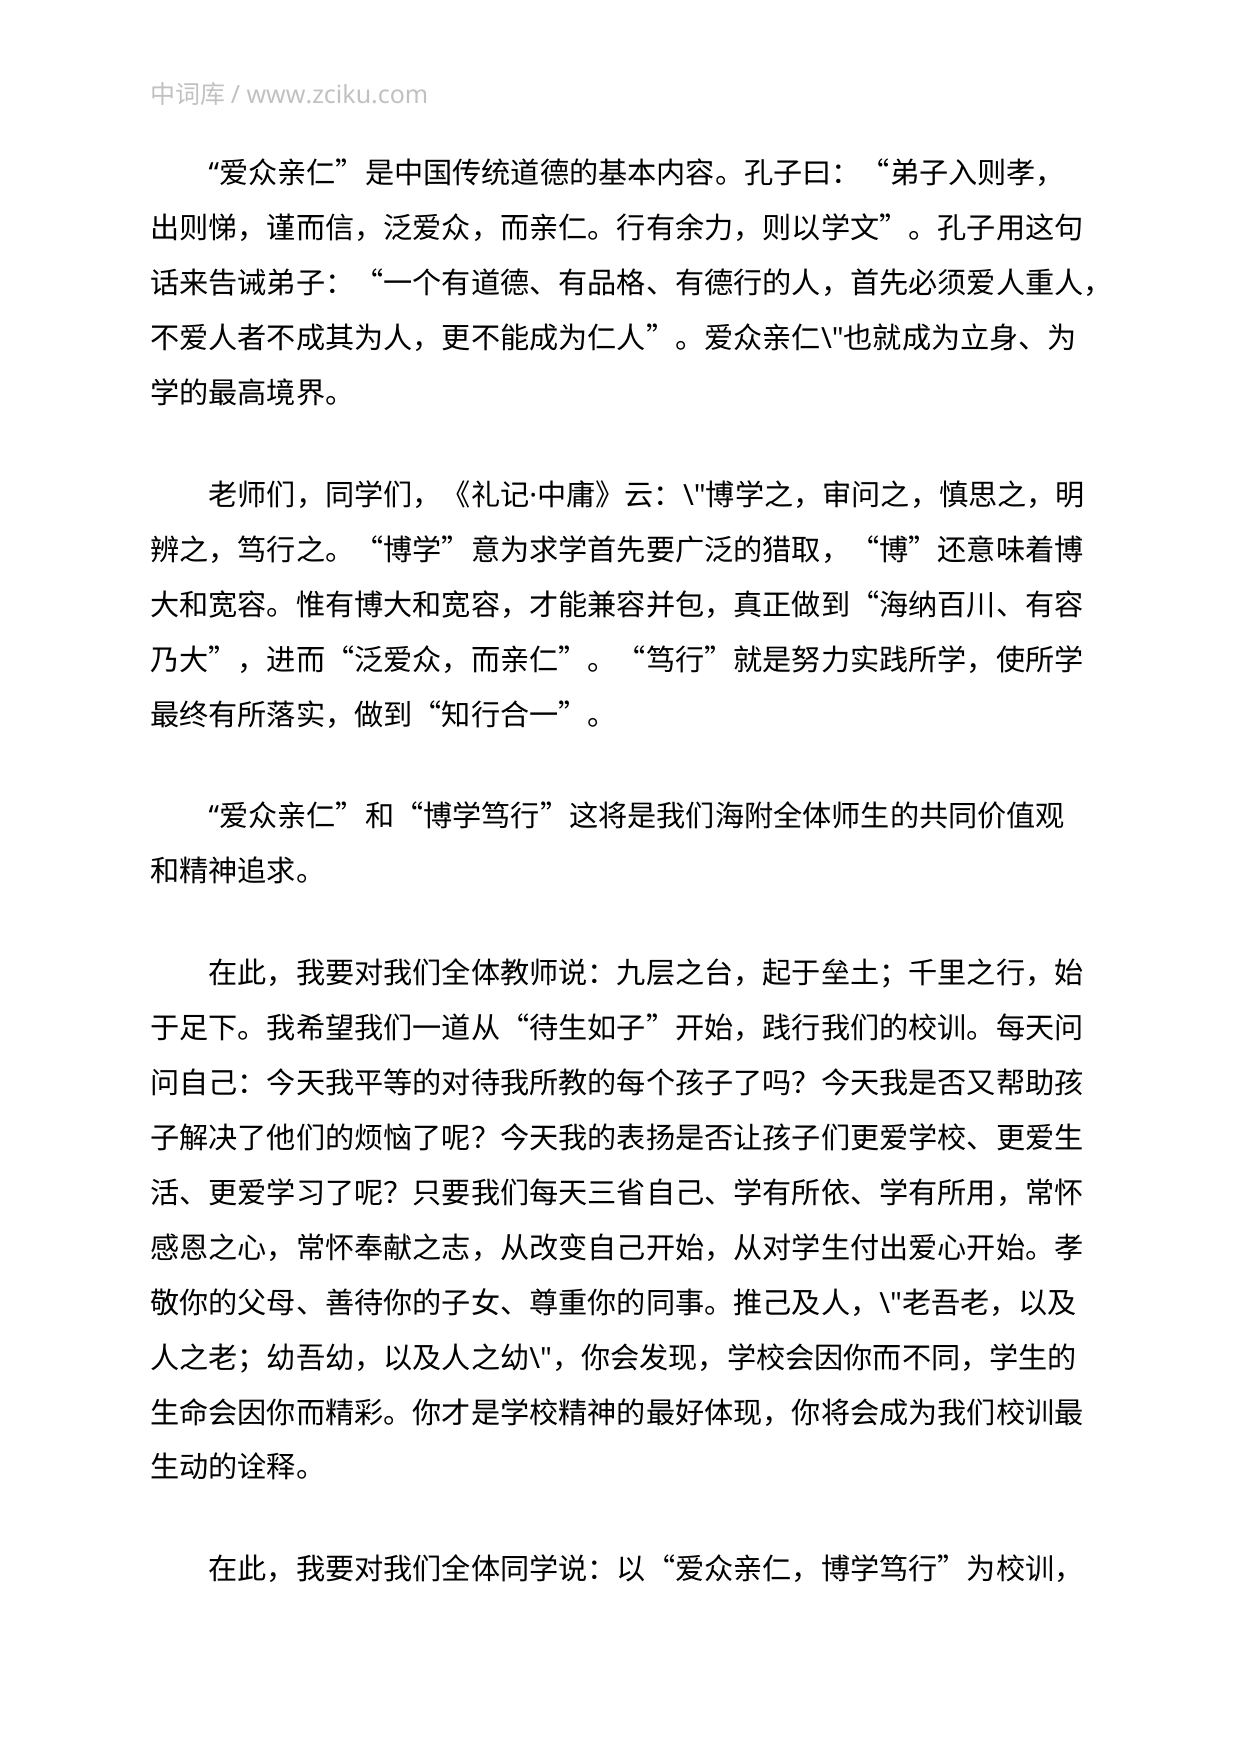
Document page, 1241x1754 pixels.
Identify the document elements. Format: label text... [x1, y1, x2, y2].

text 在此，我要对我们全体教师说：九层之台，起于垒土；千里之行，始于足下。我希望我们一道从“待生如子”开始，践行我们的校训。每天问问自己：今天我平等的对待我所教的每个孩子了吗？今天我是否又帮助孩子解决了他们的烦恼了呢？今天我的表扬是否让孩子们更爱学校、更爱生活、更爱学习了呢？只要我们每天三省自己、学有所依、学有所用，常怀感恩之心，常怀奉献之志，从改变自己开始，从对学生付出爱心开始。孝敬你的父母、善待你的子女、尊重你的同事。推己及人，\"老吾老，以及人之老；幼吾幼，以及人之幼\"，你会发现，学校会因你而不同，学生的生命会因你而精彩。你才是学校精神的最好体现，你将会成为我们校训最生动的诠释。 [150, 950, 1090, 1486]
text 老师们，同学们，《礼记·中庸》云：\"博学之，审问之，慎思之，明辨之，笃行之。“博学”意为求学首先要广泛的猎取，“博”还意味着博大和宽容。惟有博大和宽容，才能兼容并包，真正做到“海纳百川、有容乃大”，进而“泛爱众，而亲仁”。“笃行”就是努力实践所学，使所学最终有所落实，做到“知行合一”。 [150, 472, 1090, 733]
text “爱众亲仁”是中国传统道德的基本内容。孔子曰：“弟子入则孝，出则悌，谨而信，泛爱众，而亲仁。行有余力，则以学文”。孔子用这句话来告诫弟子：“一个有道德、有品格、有德行的人，首先必须爱人重人，不爱人者不成其为人，更不能成为仁人”。爱众亲仁\"也就成为立身、为学的最高境界。 [150, 150, 1090, 412]
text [150, 1546, 1090, 1588]
text “爱众亲仁”和“博学笃行”这将是我们海附全体师生的共同价值观和精神追求。 [150, 793, 1090, 890]
